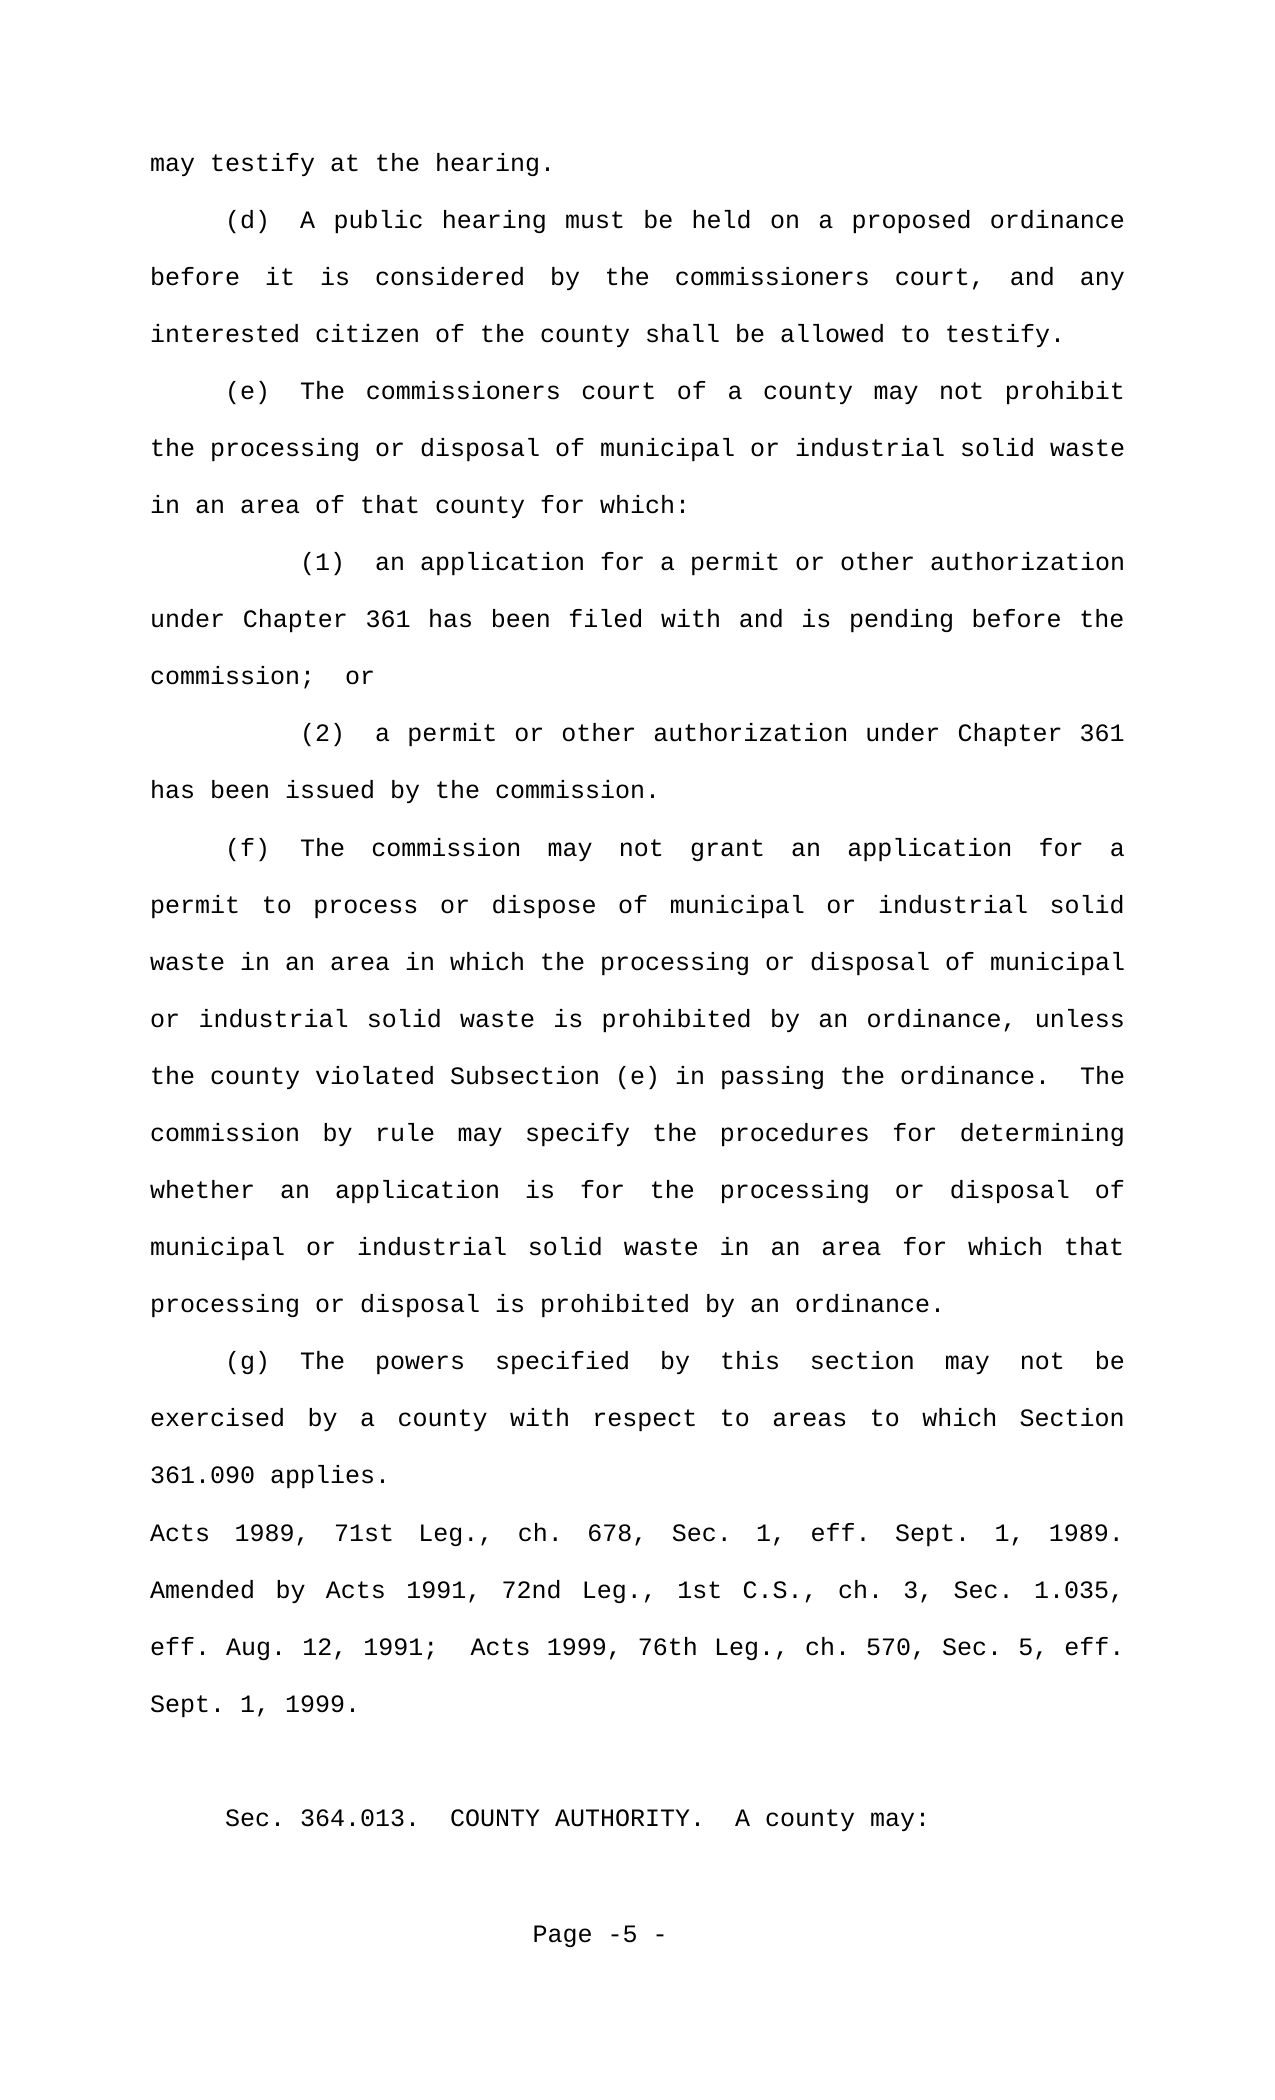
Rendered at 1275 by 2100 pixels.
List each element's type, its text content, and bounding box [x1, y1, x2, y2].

text (2) a permit or other authorization under Chapter 361 has been issued by the commission. [150, 721, 1125, 806]
text Sec. 364.013. COUNTY AUTHORITY. A county may: [150, 1805, 1125, 1834]
text (1) an application for a permit or other authorization under Chapter 361 has been filed with and is pending before the commission; or [150, 549, 1125, 692]
text (d) A public hearing must be held on a proposed ordinance before it is considered by the commissioners court, and any interested citizen of the county shall be allowed to testify. [150, 207, 1125, 350]
text Acts 1989, 71st Leg., ch. 678, Sec. 1, eff. Sept. 1, 1989. Amended by Acts 1991, 72nd Leg., 1st C.S., ch. 3, Sec. 1.035, eff. Aug. 12, 1991; Acts 1999, 76th Leg., ch. 570, Sec. 5, eff. Sept. 1, 1999. [150, 1520, 1125, 1720]
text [150, 150, 1125, 178]
text (f) The commission may not grant an application for a permit to process or dispose of municipal or industrial solid waste in an area in which the processing or disposal of municipal or industrial solid waste is prohibited by an ordinance, unless the county violated Subsection (e) in passing the ordinance. The commission by rule may specify the procedures for determining whether an application is for the processing or disposal of municipal or industrial solid waste in an area for which that processing or disposal is prohibited by an ordinance. [150, 835, 1125, 1320]
text (e) The commissioners court of a county may not prohibit the processing or disposal of municipal or industrial solid waste in an area of that county for which: [150, 378, 1125, 521]
text (g) The powers specified by this section may not be exercised by a county with respect to areas to which Section 361.090 applies. [150, 1349, 1125, 1491]
